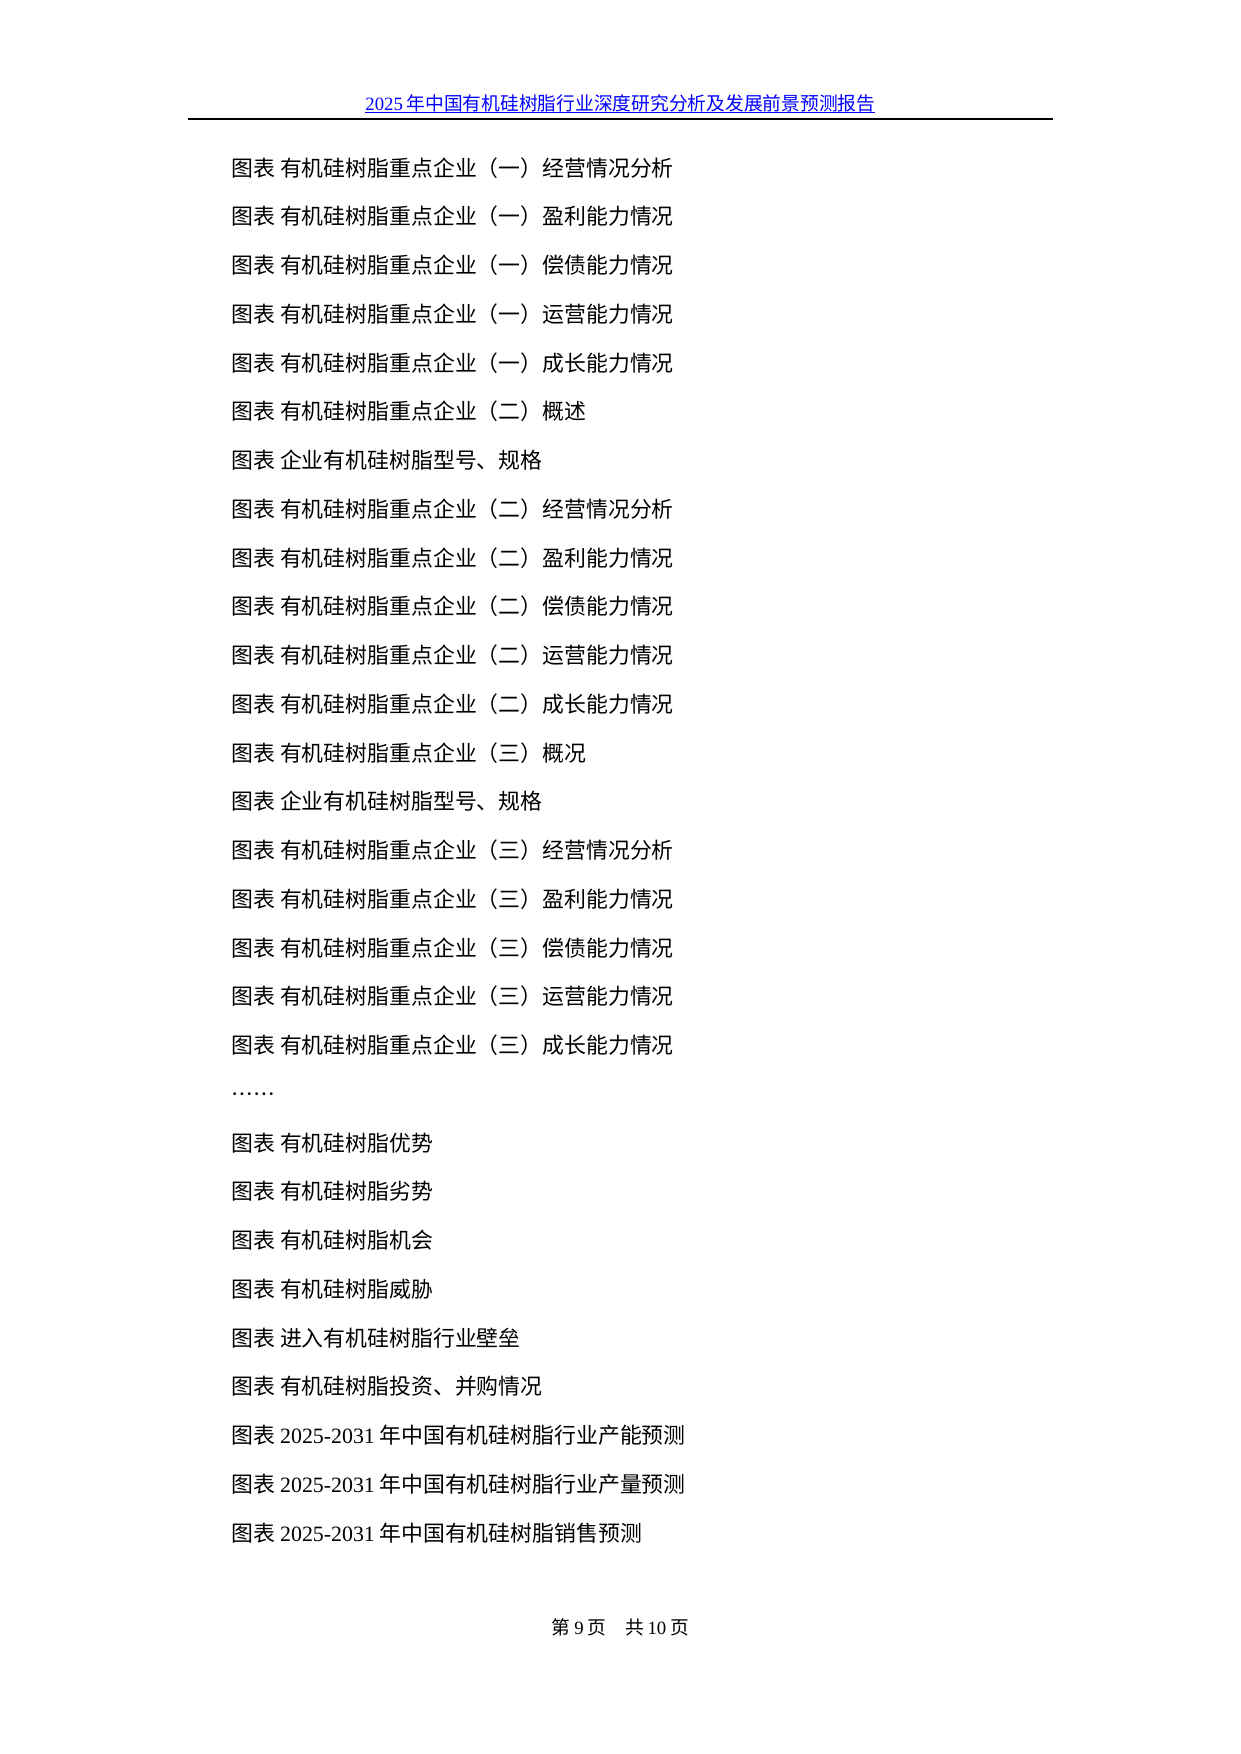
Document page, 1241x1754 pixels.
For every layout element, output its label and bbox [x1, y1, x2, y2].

text [187, 150, 1053, 1548]
